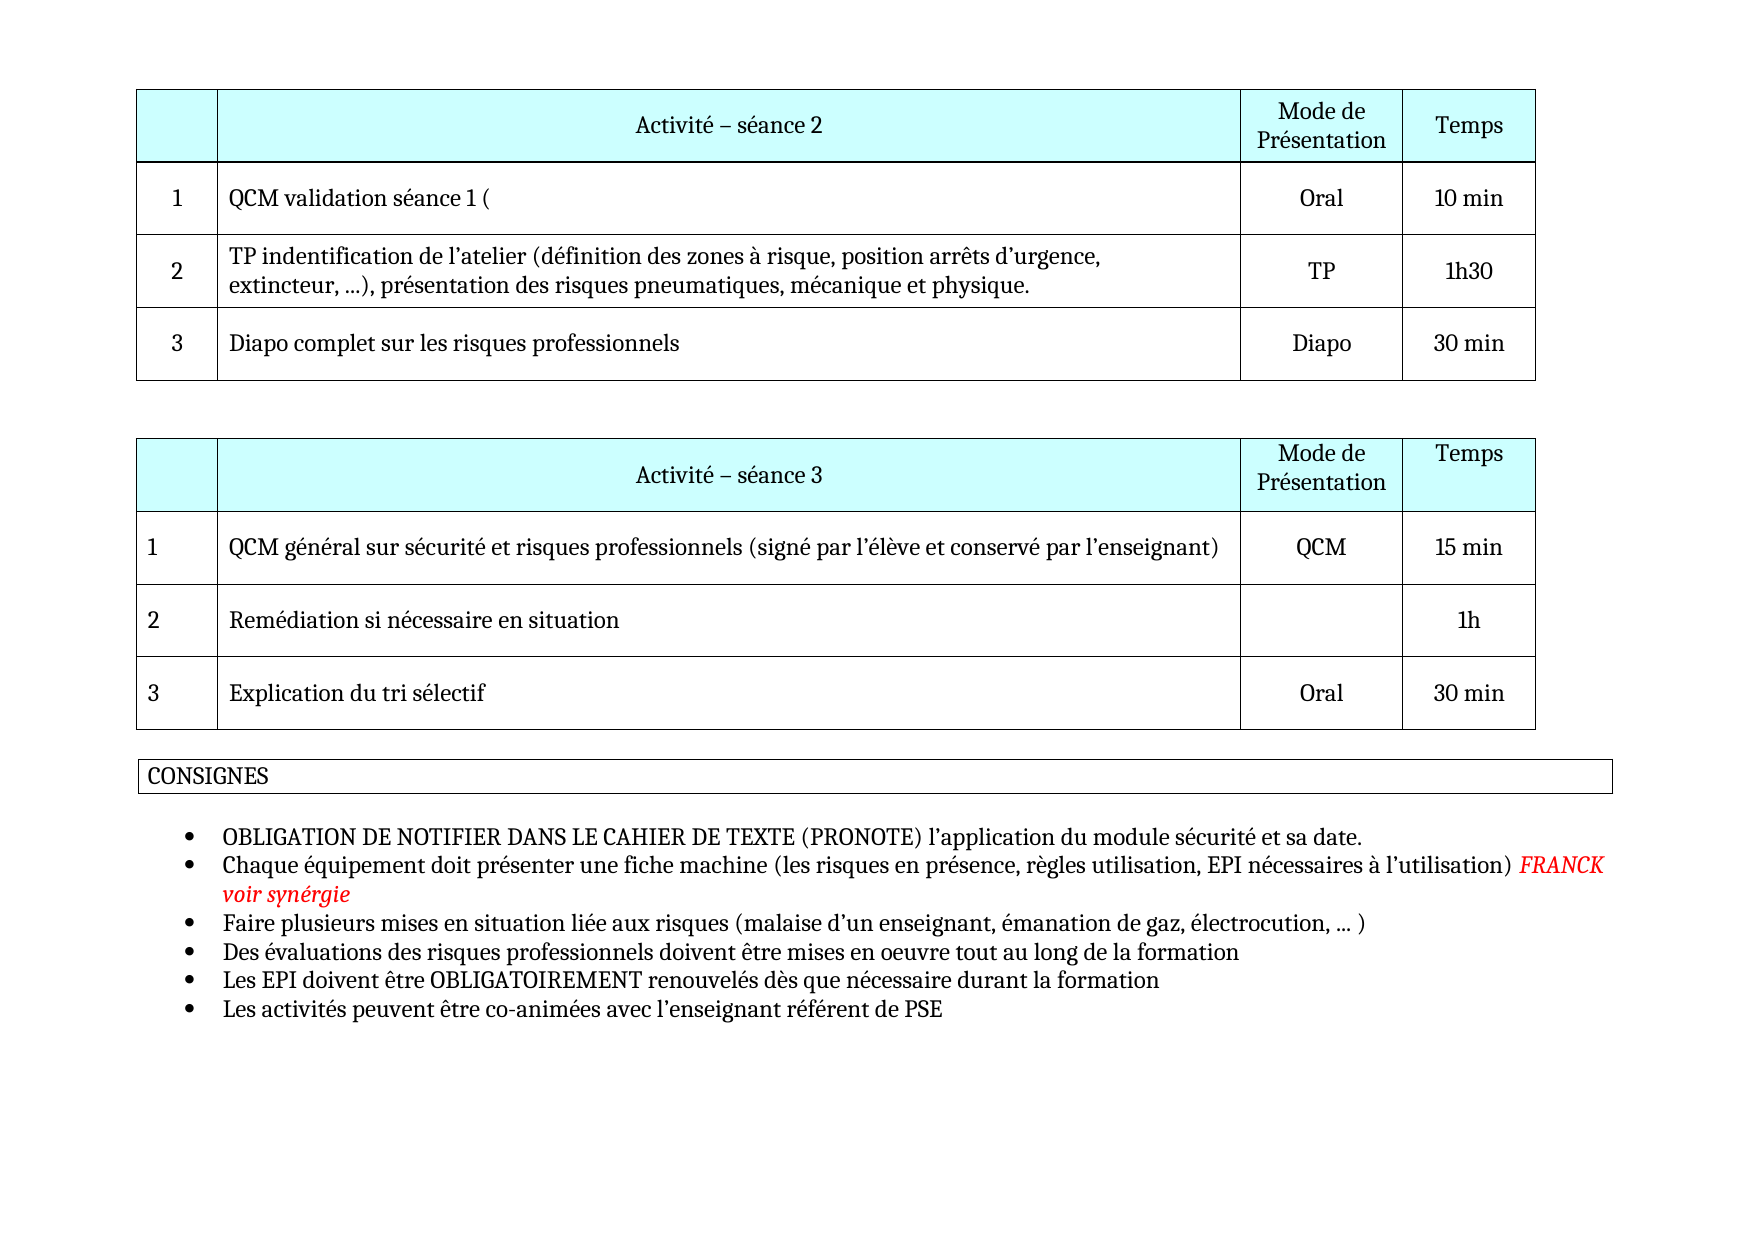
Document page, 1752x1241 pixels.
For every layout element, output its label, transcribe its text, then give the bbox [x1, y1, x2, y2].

list Les activités peuvent être co-animées avec l’enseignant référent de PSE [185, 995, 1604, 1024]
table_cell 1h30 [1403, 235, 1535, 307]
table_header Activité – séance 2 [218, 90, 1240, 161]
list Des évaluations des risques professionnels doivent être mises en oeuvre tout au long de la formation [185, 937, 1604, 966]
table_cell 1 [137, 512, 217, 583]
table_cell Oral [1241, 163, 1402, 234]
table_header Mode de Présentation [1241, 90, 1402, 161]
list Chaque équipement doit présenter une fiche machine (les risques en présence, règles utilisation, EPI nécessaires à l’utilisation) FRANCK voir synérgie [185, 851, 1604, 909]
table_cell Remédiation si nécessaire en situation [218, 585, 1240, 656]
list Faire plusieurs mises en situation liée aux risques (malaise d’un enseignant, émanation de gaz, électrocution, ... ) [185, 909, 1604, 937]
table_cell 2 [137, 585, 217, 656]
table_cell Oral [1241, 657, 1402, 729]
table_header Temps [1403, 439, 1535, 511]
table_cell 30 min [1403, 308, 1535, 379]
table_cell 30 min [1403, 657, 1535, 729]
table_cell TP indentification de l’atelier (définition des zones à risque, position arrêts d’urgence, extincteur, ...), présentation des risques pneumatiques, mécanique et physique. [218, 235, 1240, 307]
table_cell Diapo complet sur les risques professionnels [218, 308, 1240, 379]
table_cell 15 min [1403, 512, 1535, 583]
table_cell Explication du tri sélectif [218, 657, 1240, 729]
table_cell Diapo [1241, 308, 1402, 379]
table_cell 1h [1403, 585, 1535, 656]
table_cell [1241, 585, 1402, 656]
table_header [137, 439, 217, 511]
table_cell 10 min [1403, 163, 1535, 234]
table_cell 1 [137, 163, 217, 234]
table_header Activité – séance 3 [218, 439, 1240, 511]
list Les EPI doivent être OBLIGATOIREMENT renouvelés dès que nécessaire durant la formation [185, 966, 1604, 995]
list OBLIGATION DE NOTIFIER DANS LE CAHIER DE TEXTE (PRONOTE) l’application du module sécurité et sa date. [185, 822, 1604, 851]
table_header Mode de Présentation [1241, 439, 1402, 511]
table_cell 3 [137, 308, 217, 379]
table_cell QCM [1241, 512, 1402, 583]
table_cell 2 [137, 235, 217, 307]
table_cell 3 [137, 657, 217, 729]
table_cell TP [1241, 235, 1402, 307]
table_header Temps [1403, 90, 1535, 161]
table_cell QCM validation séance 1 ( [218, 163, 1240, 234]
table_cell QCM général sur sécurité et risques professionnels (signé par l’élève et conservé par l’enseignant) [218, 512, 1240, 583]
table_header [137, 90, 217, 161]
text CONSIGNES [139, 760, 1612, 793]
